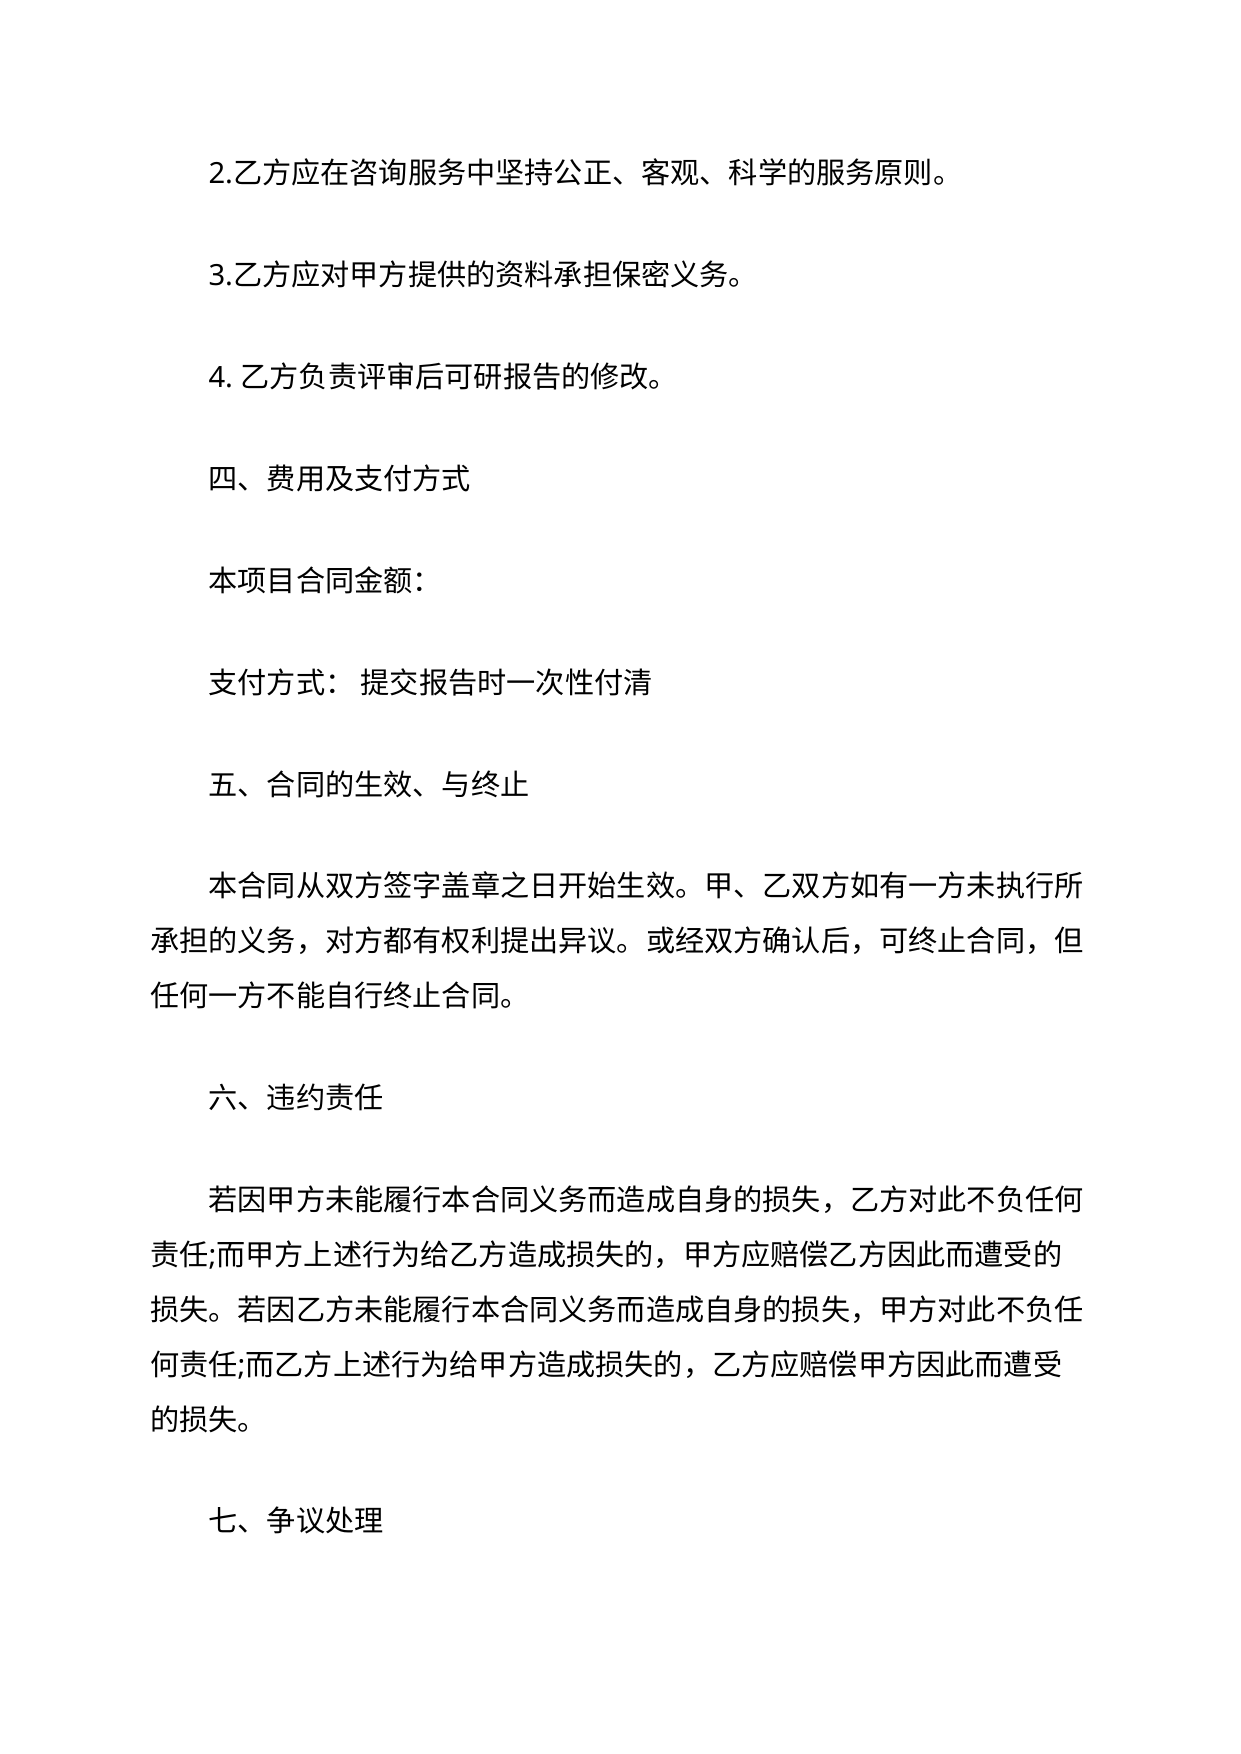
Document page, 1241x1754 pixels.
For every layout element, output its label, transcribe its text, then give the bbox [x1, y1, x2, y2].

text 五、合同的生效、与终止 [150, 761, 1090, 803]
text 四、费用及支付方式 [150, 456, 1090, 498]
text 支付方式： 提交报告时一次性付清 [150, 659, 1090, 702]
text 本项目合同金额： [150, 558, 1090, 600]
text 六、违约责任 [150, 1074, 1090, 1117]
text 2.乙方应在咨询服务中坚持公正、客观、科学的服务原则。 [150, 150, 1090, 192]
text 若因甲方未能履行本合同义务而造成自身的损失，乙方对此不负任何责任;而甲方上述行为给乙方造成损失的，甲方应赔偿乙方因此而遭受的损失。若因乙方未能履行本合同义务而造成自身的损失，甲方对此不负任何责任;而乙方上述行为给甲方造成损失的，乙方应赔偿甲方因此而遭受的损失。 [150, 1176, 1090, 1438]
text 4. 乙方负责评审后可研报告的修改。 [150, 354, 1090, 396]
text 本合同从双方签字盖章之日开始生效。甲、乙双方如有一方未执行所承担的义务，对方都有权利提出异议。或经双方确认后，可终止合同，但任何一方不能自行终止合同。 [150, 863, 1090, 1015]
text 七、争议处理 [150, 1498, 1090, 1540]
text 3.乙方应对甲方提供的资料承担保密义务。 [150, 252, 1090, 294]
